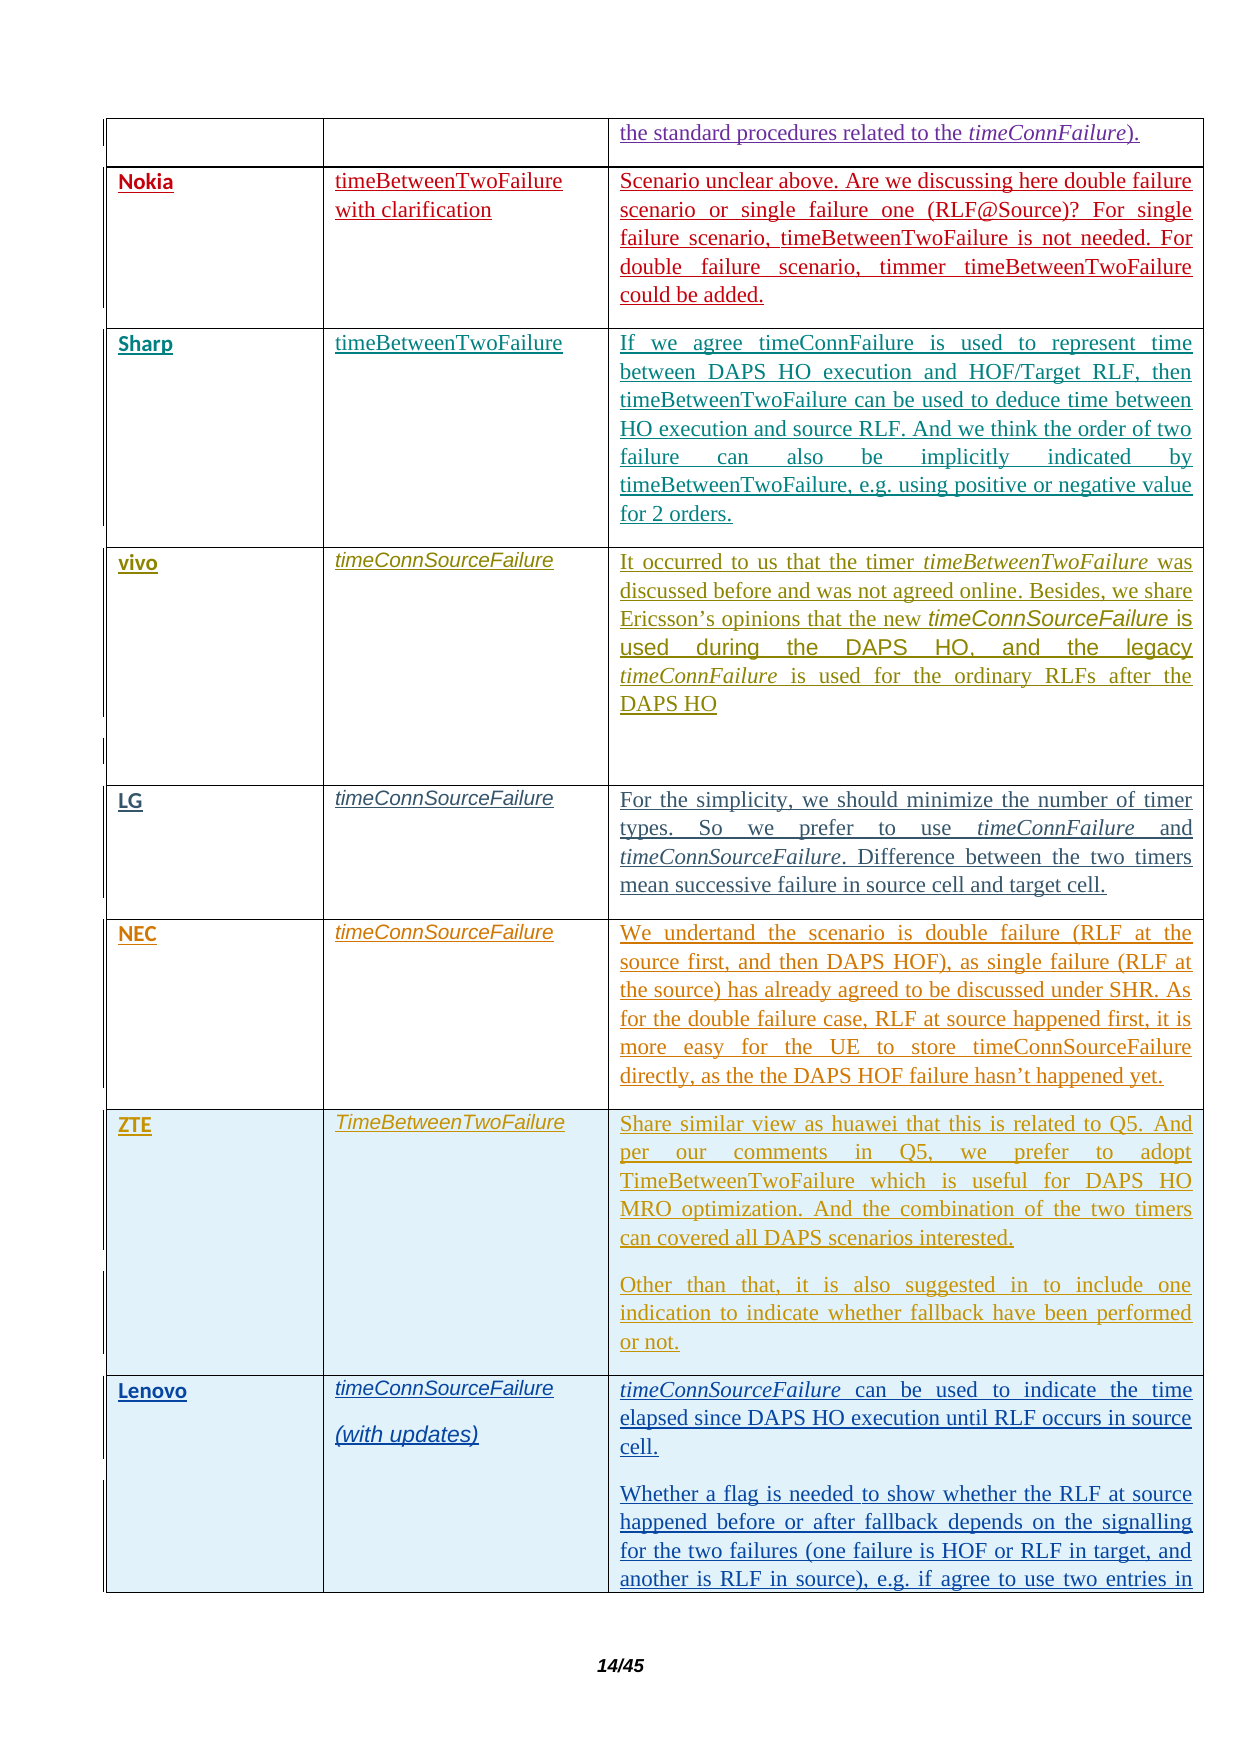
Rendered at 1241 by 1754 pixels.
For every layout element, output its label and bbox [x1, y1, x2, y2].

table_cell [609, 920, 1203, 1109]
table_cell [324, 119, 608, 166]
table_cell [609, 786, 1203, 918]
table_cell [609, 119, 1203, 166]
table_cell [107, 119, 323, 166]
table_cell [324, 920, 608, 1109]
table_cell [609, 329, 1203, 547]
table_cell [107, 548, 323, 785]
table_cell [324, 168, 608, 328]
table_cell [107, 920, 323, 1109]
table_cell [324, 548, 608, 785]
table_cell [107, 786, 323, 918]
table_cell [609, 548, 1203, 785]
table_cell [324, 786, 608, 918]
table_cell [609, 168, 1203, 328]
table_cell [107, 329, 323, 547]
table_cell [324, 329, 608, 547]
table_cell [107, 168, 323, 328]
